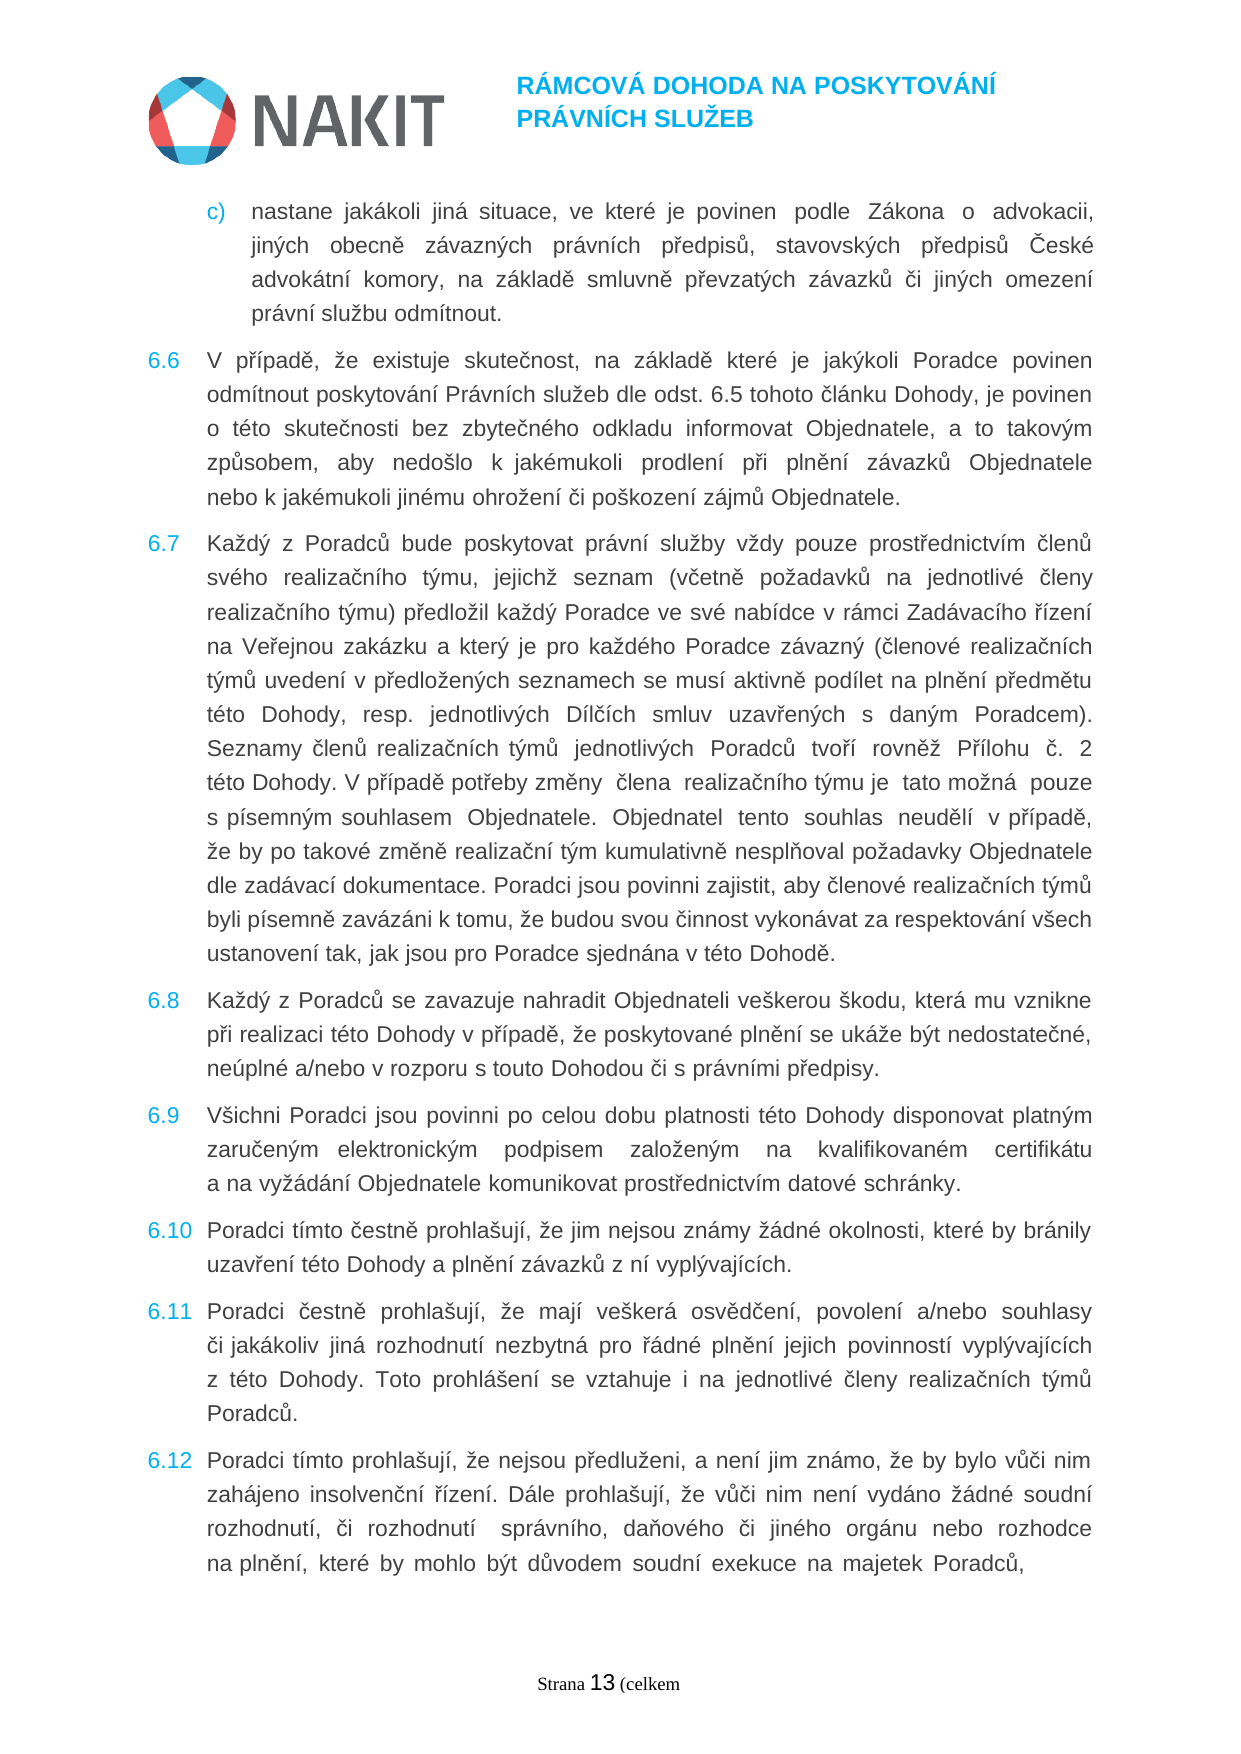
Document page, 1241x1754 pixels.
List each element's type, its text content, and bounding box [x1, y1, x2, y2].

list V případě, že existuje skutečnost, na základě které je jakýkoli Poradce povinen odmítnout poskytování Právních služeb dle odst. 6.5 tohoto článku Dohody, je povinen o této skutečnosti bez zbytečného odkladu informovat Objednatele, a to takovým způsobem, aby nedošlo k jakémukoli prodlení při plnění závazků Objednatele nebo k jakémukoli jinému ohrožení či poškození zájmů Objednatele. [148, 347, 1093, 510]
picture [148, 77, 445, 165]
list Poradci tímto prohlašují, že nejsou předluženi, a není jim známo, že by bylo vůči nim zahájeno insolvenční řízení. Dále prohlašují, že vůči nim není vydáno žádné soudní rozhodnutí, či rozhodnutí správního, daňového či jiného orgánu nebo rozhodce na plnění, které by mohlo být důvodem soudní exekuce na majetek Poradců, [147, 1447, 1093, 1576]
list Každý z Poradců bude poskytovat právní služby vždy pouze prostřednictvím členů svého realizačního týmu, jejichž seznam (včetně požadavků na jednotlivé členy realizačního týmu) předložil každý Poradce ve své nabídce v rámci Zadávacího řízení na Veřejnou zakázku a který je pro každého Poradce závazný (členové realizačních týmů uvedení v předložených seznamech se musí aktivně podílet na plnění předmětu této Dohody, resp. jednotlivých Dílčích smluv uzavřených s daným Poradcem). Seznamy členů realizačních týmů jednotlivých Poradců tvoří rovněž Přílohu č. 2 této Dohody. V případě potřeby změny člena realizačního týmu je tato možná pouze s písemným souhlasem Objednatele. Objednatel tento souhlas neudělí v případě, že by po takové změně realizační tým kumulativně nesplňoval požadavky Objednatele dle zadávací dokumentace. Poradci jsou povinni zajistit, aby členové realizačních týmů byli písemně zavázáni k tomu, že budou svou činnost vykonávat za respektování všech ustanovení tak, jak jsou pro Poradce sjednána v této Dohodě. [148, 530, 1093, 967]
list Poradci tímto čestně prohlašují, že jim nejsou známy žádné okolnosti, které by bránily uzavření této Dohody a plnění závazků z ní vyplývajících. [147, 1217, 1092, 1277]
list Všichni Poradci jsou povinni po celou dobu platnosti této Dohody disponovat platným zaručeným elektronickým podpisem založeným na kvalifikovaném certifikátu a na vyžádání Objednatele komunikovat prostřednictvím datové schránky. [147, 1102, 1093, 1197]
list Každý z Poradců se zavazuje nahradit Objednateli veškerou škodu, která mu vznikne při realizaci této Dohody v případě, že poskytované plnění se ukáže být nedostatečné, neúplné a/nebo v rozporu s touto Dohodou či s právními předpisy. [147, 987, 1093, 1082]
list nastane jakákoli jiná situace, ve které je povinen podle Zákona o advokacii, jiných obecně závazných právních předpisů, stavovských předpisů České advokátní komory, na základě smluvně převzatých závazků či jiných omezení právní službu odmítnout. [207, 198, 1094, 327]
list Poradci čestně prohlašují, že mají veškerá osvědčení, povolení a/nebo souhlasy či jakákoliv jiná rozhodnutí nezbytná pro řádné plnění jejich povinností vyplývajících z této Dohody. Toto prohlášení se vztahuje i na jednotlivé členy realizačních týmů Poradců. [147, 1298, 1092, 1427]
